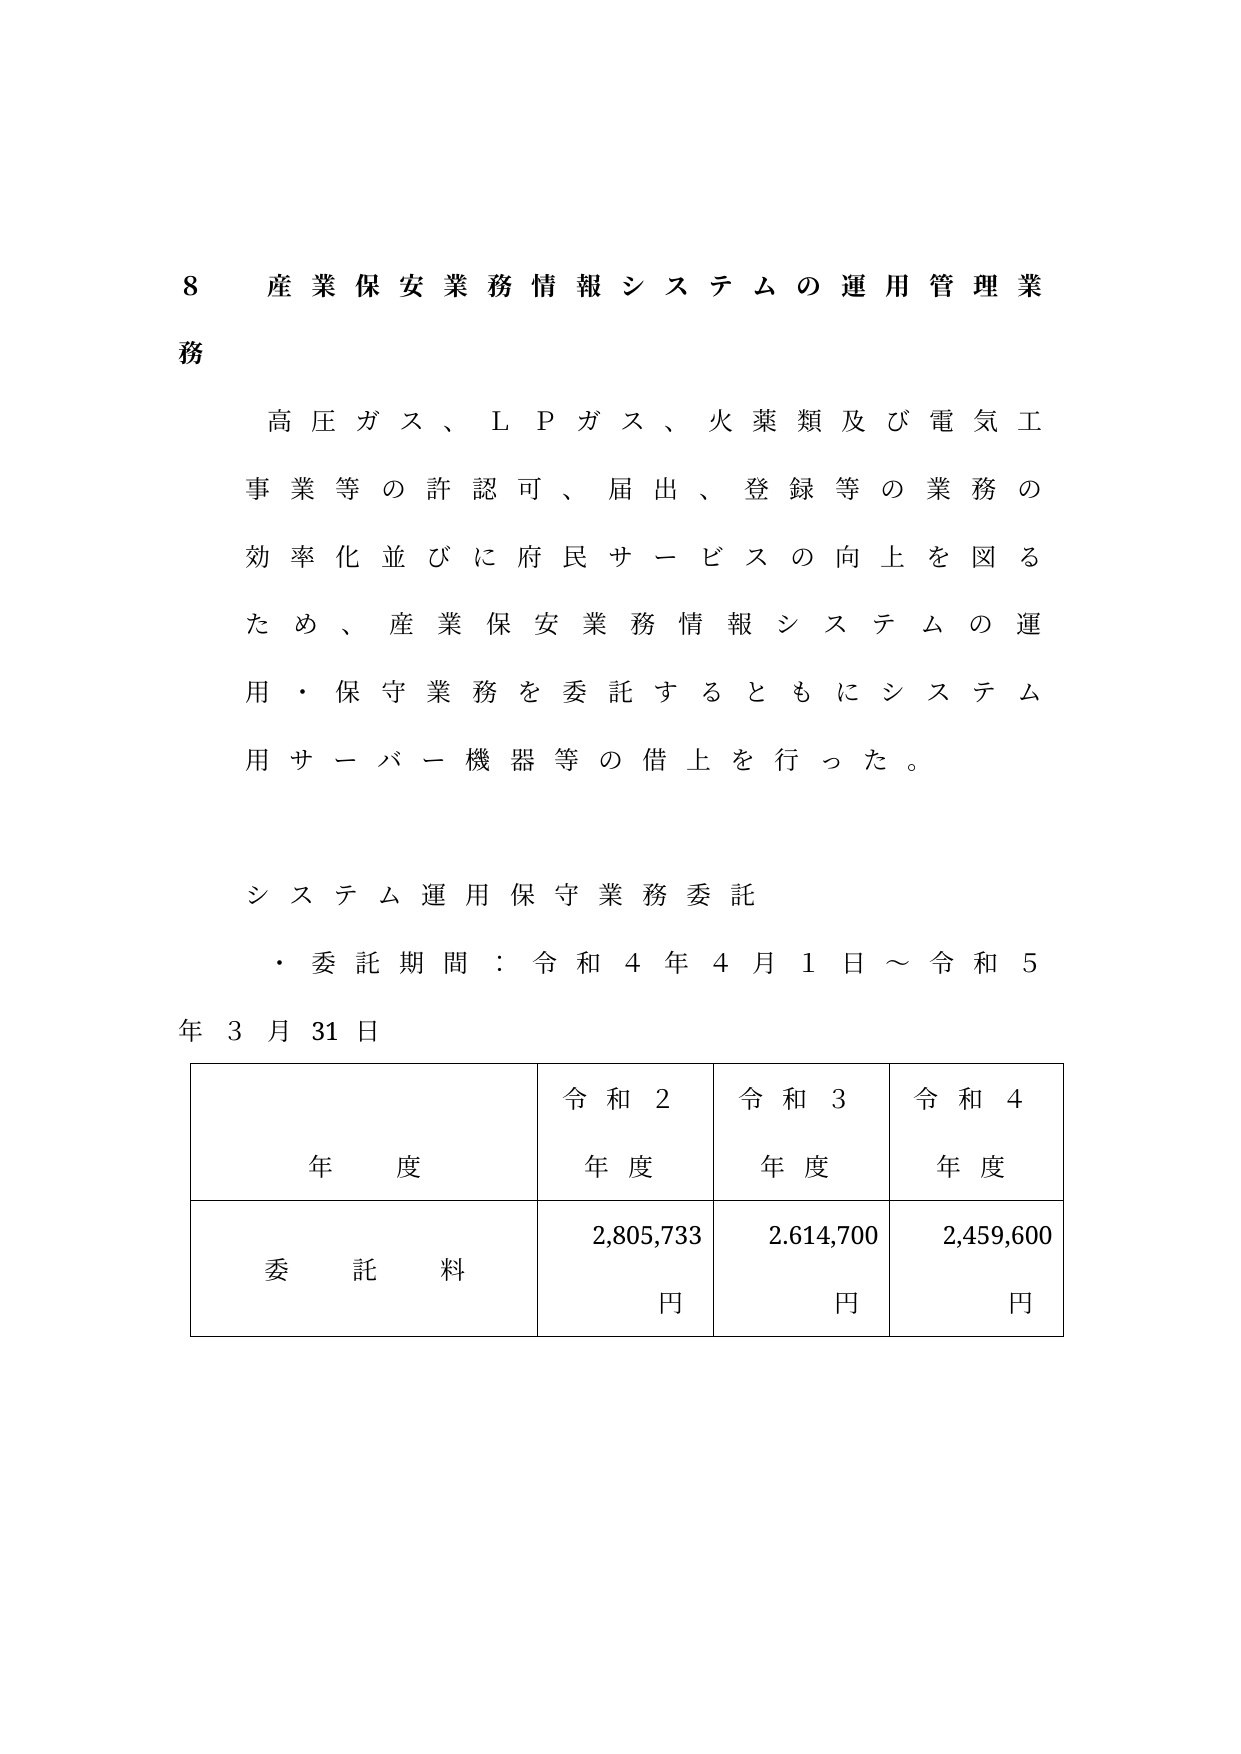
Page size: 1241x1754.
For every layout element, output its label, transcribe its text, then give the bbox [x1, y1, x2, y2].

table_header 令和４年度 [890, 1064, 1063, 1199]
table_header 令和３年度 [714, 1064, 889, 1199]
table_cell 2,459,600円 [890, 1201, 1063, 1336]
text ・委託期間：令和４年４月１日～令和５年３月31日 [178, 928, 1062, 1063]
table_cell 委 託 料 [191, 1201, 537, 1336]
text システム運用保守業務委託 [178, 860, 1062, 928]
table_header 令和２年度 [538, 1064, 713, 1199]
table_cell 2.614,700円 [714, 1201, 889, 1336]
text ８ 産業保安業務情報システムの運用管理業務 [178, 251, 1062, 386]
table_header 年 度 [191, 1064, 537, 1199]
table_cell 2,805,733円 [538, 1201, 713, 1336]
text 高圧ガス、ＬＰガス、火薬類及び電気工事業等の許認可、届出、登録等の業務の効率化並びに府民サービスの向上を図るため、産業保安業務情報システムの運用・保守業務を委託するともにシステム用サーバー機器等の借上を行った。 [234, 386, 1062, 792]
